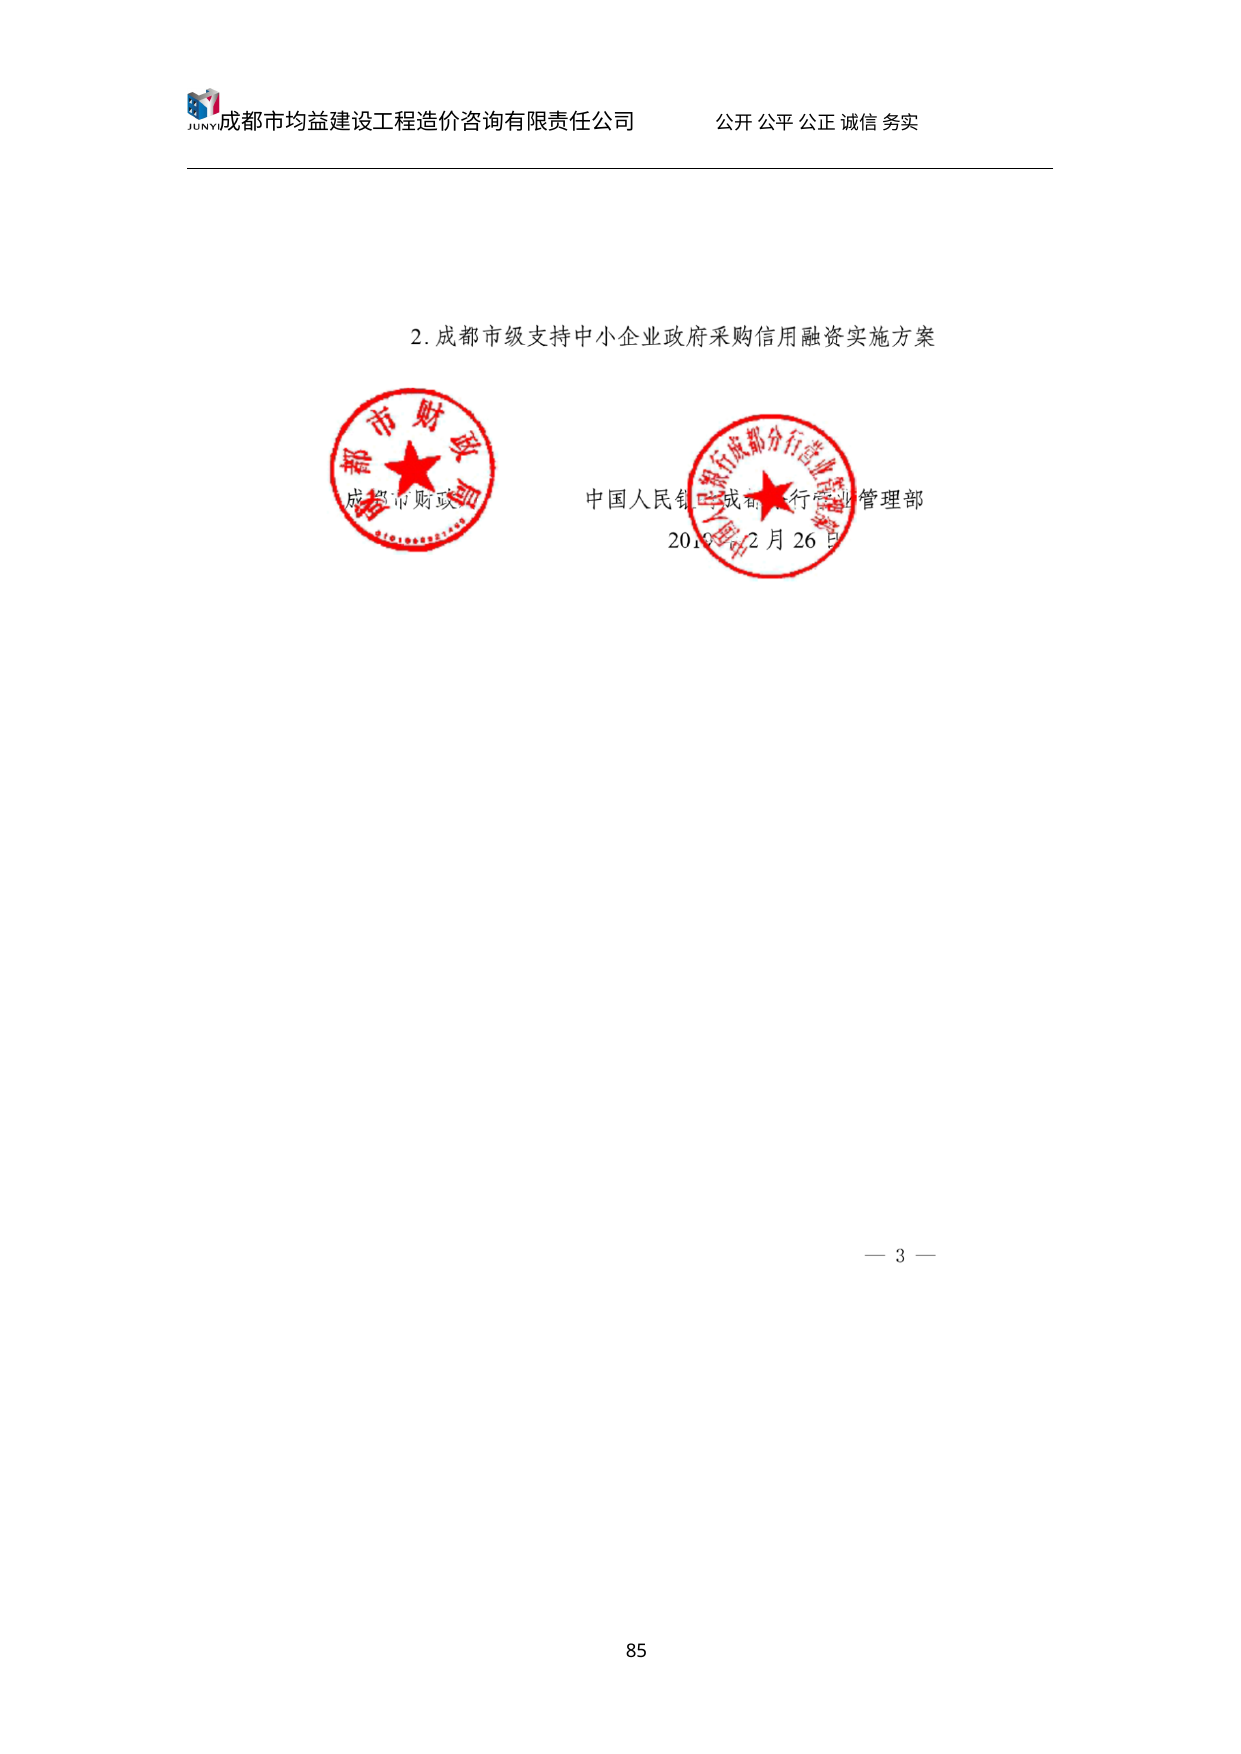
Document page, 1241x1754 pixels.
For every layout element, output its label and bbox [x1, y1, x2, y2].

picture [187, 169, 1045, 1356]
picture [187, 88, 220, 130]
